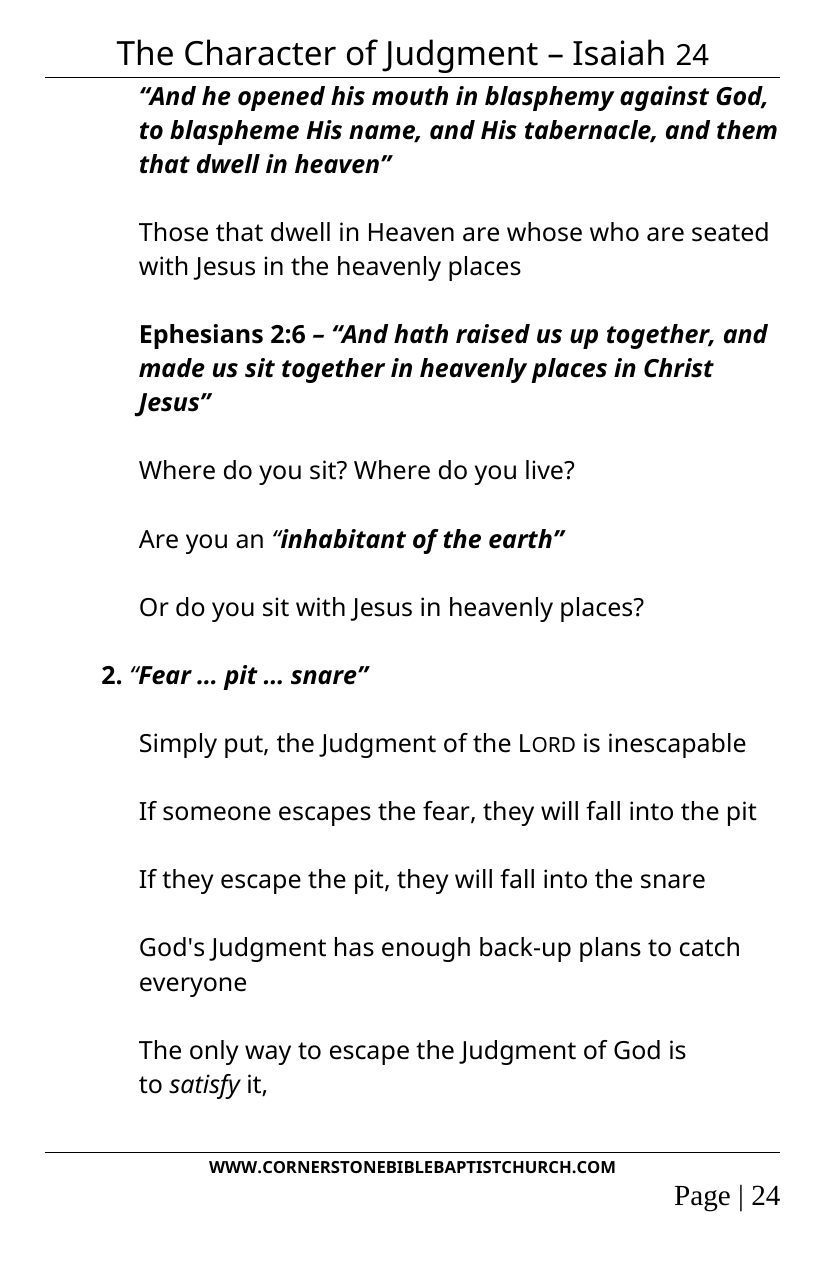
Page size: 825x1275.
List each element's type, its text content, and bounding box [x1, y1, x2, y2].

text Where do you sit? Where do you live? [139, 453, 780, 487]
text If someone escapes the fear, they will fall into the pit [139, 794, 780, 828]
text Are you an “inhabitant of the earth” [139, 521, 780, 555]
text Simply put, the Judgment of the LORD is inescapable [139, 726, 780, 760]
text If they escape the pit, they will fall into the snare [139, 862, 780, 896]
text Or do you sit with Jesus in heavenly places? [139, 589, 780, 623]
text God's Judgment has enough back-up plans to catch everyone [139, 930, 780, 998]
text “And he opened his mouth in blasphemy against God, to blaspheme His name, and His tabernacle, and them that dwell in heaven” [139, 78, 780, 181]
text 2. “Fear … pit … snare” [101, 658, 780, 692]
text Ephesians 2:6 – “And hath raised us up together, and made us sit together in heavenly places in Christ Jesus” [139, 317, 780, 419]
text The only way to escape the Judgment of God is to satisfy it, [139, 1032, 780, 1100]
text Those that dwell in Heaven are whose who are seated with Jesus in the heavenly places [139, 215, 780, 283]
